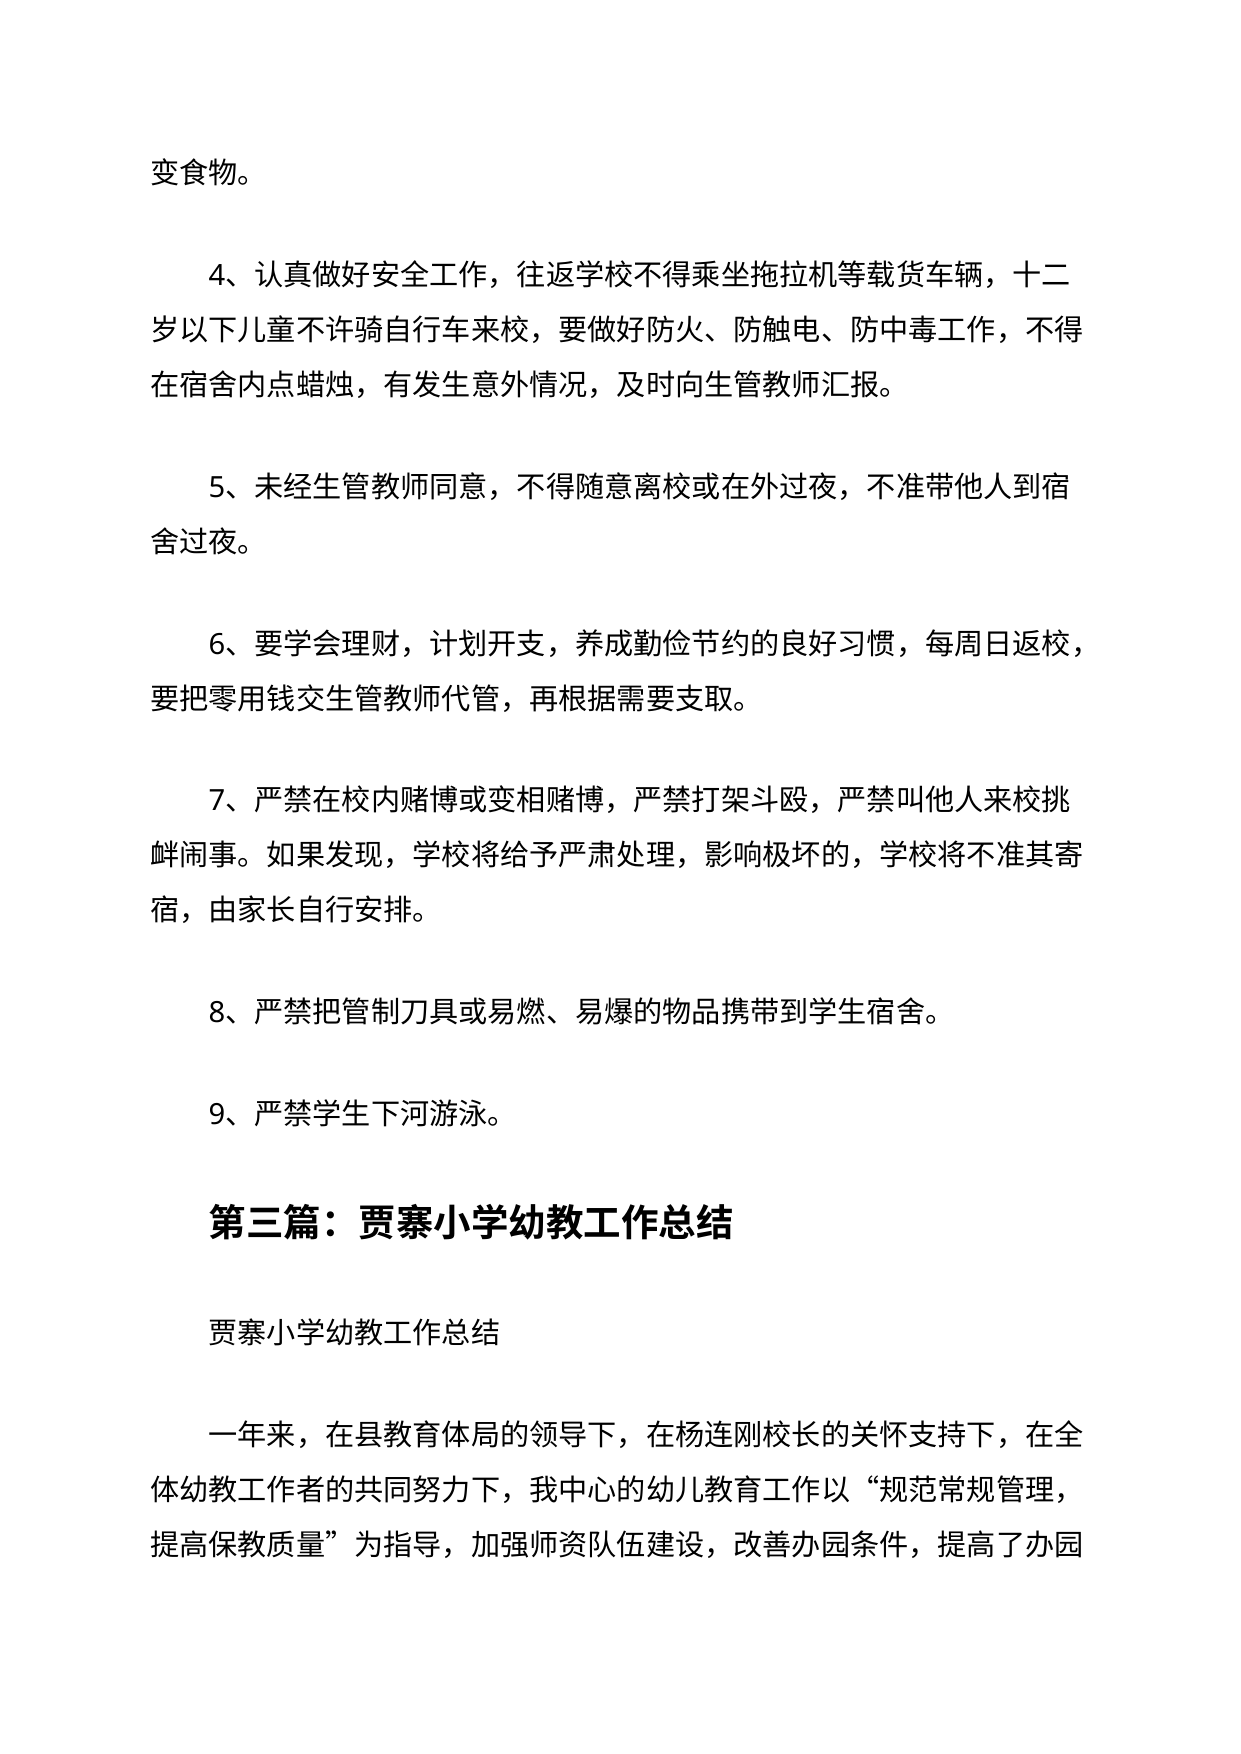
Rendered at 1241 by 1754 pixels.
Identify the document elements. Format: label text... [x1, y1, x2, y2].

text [150, 150, 1090, 192]
text 8、严禁把管制刀具或易燃、易爆的物品携带到学生宿舍。 [150, 989, 1090, 1031]
text 第三篇：贾寨小学幼教工作总结 [150, 1193, 1090, 1247]
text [150, 1412, 1090, 1564]
text 4、认真做好安全工作，往返学校不得乘坐拖拉机等载货车辆，十二岁以下儿童不许骑自行车来校，要做好防火、防触电、防中毒工作，不得在宿舍内点蜡烛，有发生意外情况，及时向生管教师汇报。 [150, 252, 1090, 404]
text 7、严禁在校内赌博或变相赌博，严禁打架斗殴，严禁叫他人来校挑衅闹事。如果发现，学校将给予严肃处理，影响极坏的，学校将不准其寄宿，由家长自行安排。 [150, 777, 1090, 929]
text 6、要学会理财，计划开支，养成勤俭节约的良好习惯，每周日返校，要把零用钱交生管教师代管，再根据需要支取。 [150, 620, 1090, 717]
text 贾寨小学幼教工作总结 [150, 1310, 1090, 1352]
text 5、未经生管教师同意，不得随意离校或在外过夜，不准带他人到宿舍过夜。 [150, 463, 1090, 561]
text 9、严禁学生下河游泳。 [150, 1091, 1090, 1133]
